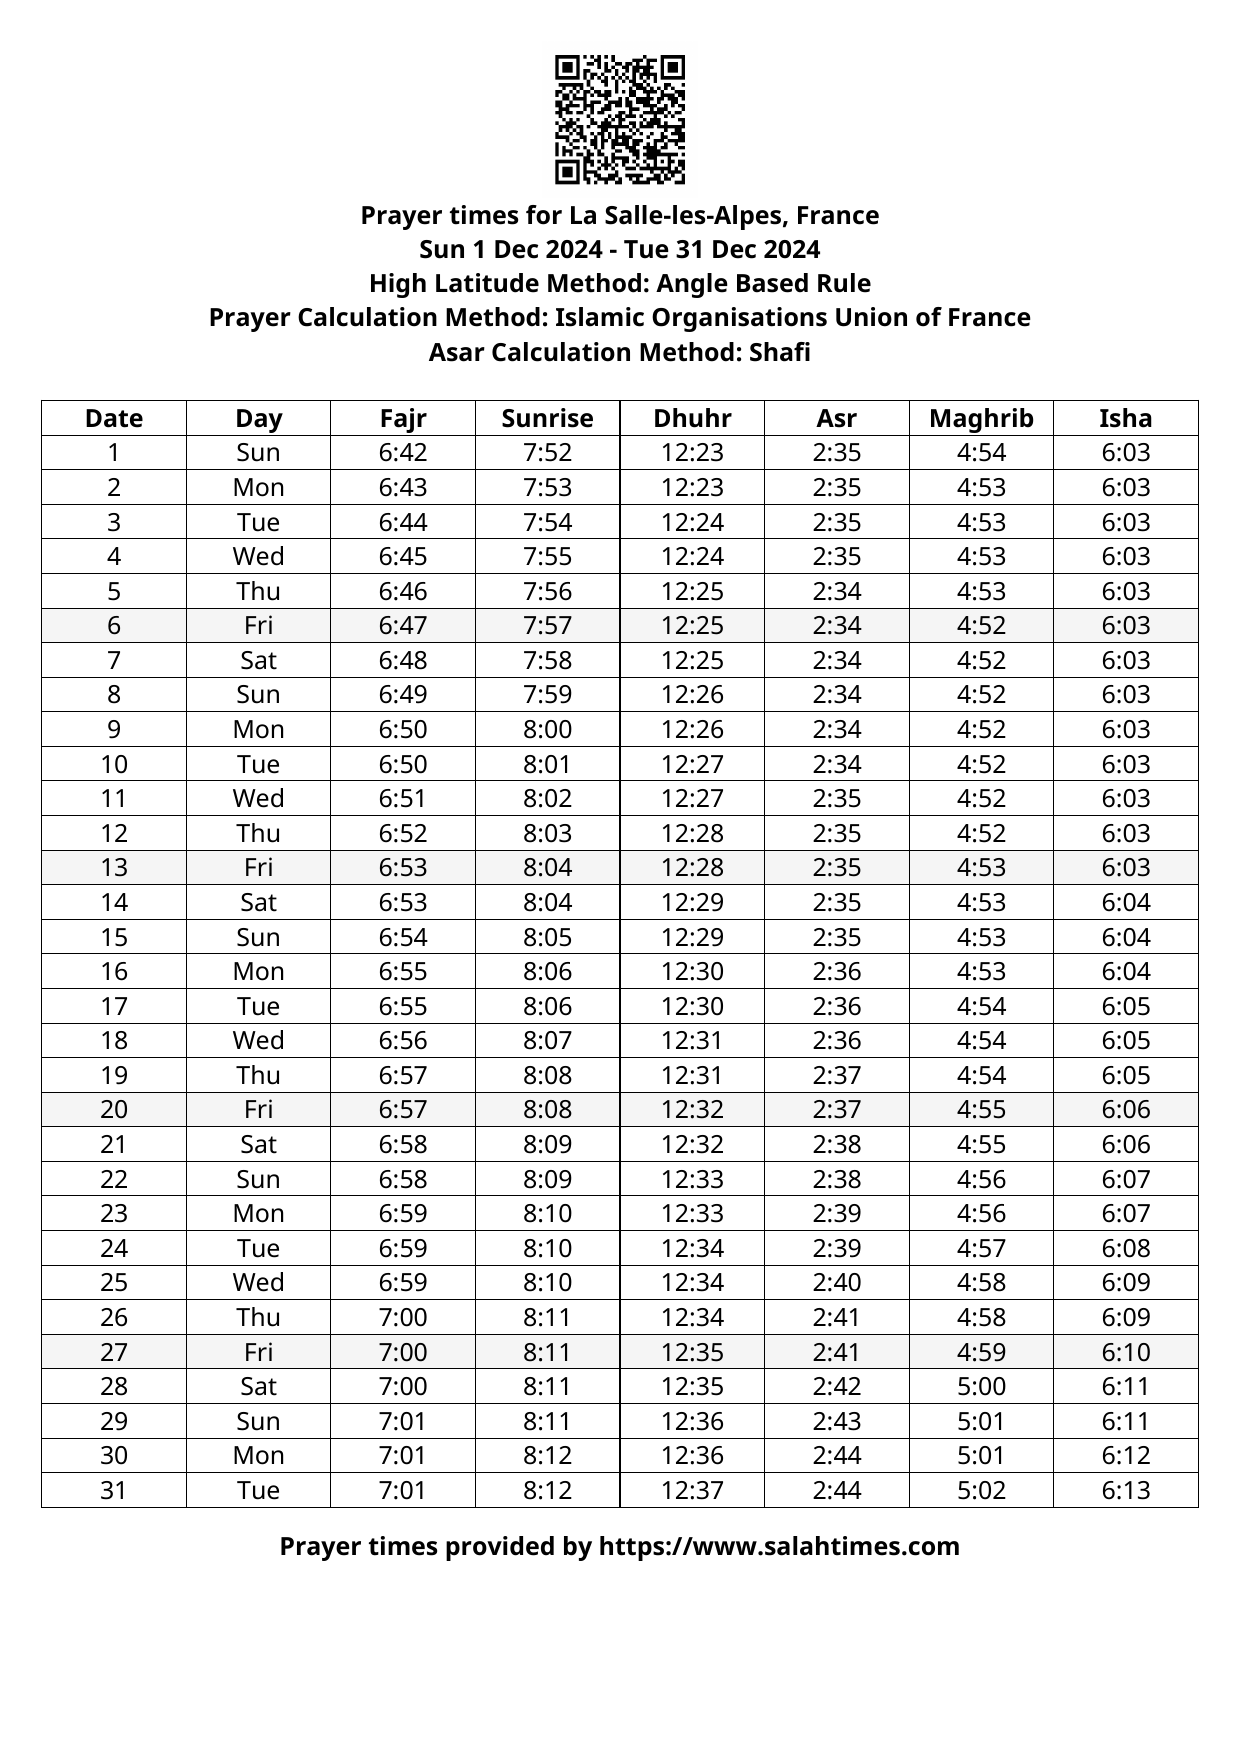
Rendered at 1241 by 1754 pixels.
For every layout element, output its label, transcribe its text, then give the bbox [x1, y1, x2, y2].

table_cell 6:11 [1054, 1369, 1198, 1403]
table_cell 6:07 [1054, 1162, 1198, 1195]
table_cell 4:52 [910, 747, 1053, 780]
table_cell 8:07 [476, 1024, 619, 1057]
table_cell Sun [187, 1404, 330, 1437]
table_cell 6:58 [331, 1127, 475, 1161]
table_cell 7:57 [476, 609, 619, 642]
table_cell Sun [187, 920, 330, 953]
table_cell 4:53 [910, 954, 1053, 988]
table_cell 2:35 [765, 885, 909, 919]
table_cell 6:06 [1054, 1127, 1198, 1161]
table_cell 4:52 [910, 643, 1053, 677]
table_cell 2:39 [765, 1196, 909, 1230]
table_cell 12:26 [621, 678, 764, 711]
table_cell 6:57 [331, 1058, 475, 1092]
table_cell 12:29 [621, 920, 764, 953]
table_cell 4:53 [910, 539, 1053, 573]
table_cell 12:25 [621, 643, 764, 677]
table_cell 6:09 [1054, 1266, 1198, 1299]
table_cell 2:37 [765, 1058, 909, 1092]
table_cell 6:57 [331, 1093, 475, 1126]
table_cell Thu [187, 1058, 330, 1092]
table_cell Tue [187, 989, 330, 1022]
table_cell 4:53 [910, 505, 1053, 538]
table_cell Mon [187, 954, 330, 988]
table_header Day [187, 401, 330, 434]
table_cell 6:09 [1054, 1300, 1198, 1334]
table_cell 2:40 [765, 1266, 909, 1299]
table_cell Mon [187, 1439, 330, 1472]
table_cell 6:05 [1054, 1024, 1198, 1057]
text Sun 1 Dec 2024 - Tue 31 Dec 2024 [42, 232, 1198, 266]
table_cell 2:34 [765, 643, 909, 677]
table_cell 4:53 [910, 885, 1053, 919]
table_cell 11 [42, 781, 186, 815]
table_cell 5:01 [910, 1439, 1053, 1472]
table_cell 8:00 [476, 712, 619, 746]
table_cell 6:03 [1054, 747, 1198, 780]
table_cell 6:45 [331, 539, 475, 573]
table_cell 17 [42, 989, 186, 1022]
table_cell 6:59 [331, 1266, 475, 1299]
table_cell 8:10 [476, 1231, 619, 1264]
table_cell Fri [187, 609, 330, 642]
table_cell 4:53 [910, 851, 1053, 884]
table_cell Sun [187, 678, 330, 711]
table_cell 2:35 [765, 851, 909, 884]
text High Latitude Method: Angle Based Rule [42, 266, 1198, 300]
table_cell 7:56 [476, 574, 619, 607]
table_cell 6:55 [331, 954, 475, 988]
table_cell 12:32 [621, 1093, 764, 1126]
table_cell 4:52 [910, 678, 1053, 711]
table_cell 2:37 [765, 1093, 909, 1126]
table_cell 6:03 [1054, 609, 1198, 642]
table_cell 12:31 [621, 1058, 764, 1092]
table_cell 2:34 [765, 712, 909, 746]
table_cell 2:35 [765, 781, 909, 815]
table_cell 2:36 [765, 1024, 909, 1057]
table_cell 4:55 [910, 1093, 1053, 1126]
table_cell Wed [187, 1024, 330, 1057]
table_cell 13 [42, 851, 186, 884]
table_cell 6:03 [1054, 505, 1198, 538]
table_cell 8:04 [476, 885, 619, 919]
table_cell 7:54 [476, 505, 619, 538]
table_cell 14 [42, 885, 186, 919]
table_cell 7:53 [476, 470, 619, 504]
table_cell 7:01 [331, 1404, 475, 1437]
table_cell Tue [187, 505, 330, 538]
table_cell 12:27 [621, 747, 764, 780]
table_cell 5 [42, 574, 186, 607]
table_cell 4:56 [910, 1196, 1053, 1230]
table_cell 6:53 [331, 851, 475, 884]
table_cell 12:30 [621, 954, 764, 988]
table_cell 8:01 [476, 747, 619, 780]
picture [542, 41, 699, 198]
table_cell 12:34 [621, 1266, 764, 1299]
table_cell 12:28 [621, 851, 764, 884]
table_cell 6:48 [331, 643, 475, 677]
table_cell 12:30 [621, 989, 764, 1022]
table_cell 7:00 [331, 1335, 475, 1368]
table_header Fajr [331, 401, 475, 434]
table_cell Fri [187, 851, 330, 884]
table_cell 7:58 [476, 643, 619, 677]
table_cell 7:59 [476, 678, 619, 711]
table_cell 1 [42, 436, 186, 469]
table_cell 6:58 [331, 1162, 475, 1195]
table_cell 2:43 [765, 1404, 909, 1437]
table_cell 7:52 [476, 436, 619, 469]
table_cell 12:33 [621, 1162, 764, 1195]
table_cell 12:26 [621, 712, 764, 746]
table_cell 6:55 [331, 989, 475, 1022]
table_cell 12:35 [621, 1369, 764, 1403]
table_cell 6:05 [1054, 989, 1198, 1022]
table_cell 24 [42, 1231, 186, 1264]
table_cell 6:12 [1054, 1439, 1198, 1472]
table_cell 21 [42, 1127, 186, 1161]
table_cell 12:24 [621, 539, 764, 573]
table_cell Sat [187, 1127, 330, 1161]
table_cell 6:08 [1054, 1231, 1198, 1264]
table_cell 8:11 [476, 1369, 619, 1403]
table_cell 2:44 [765, 1439, 909, 1472]
table_cell 7:01 [331, 1439, 475, 1472]
text Asar Calculation Method: Shafi [42, 334, 1198, 368]
table_cell 4:58 [910, 1266, 1053, 1299]
table_cell 8:11 [476, 1300, 619, 1334]
table_cell 4:54 [910, 436, 1053, 469]
table_cell 5:02 [910, 1473, 1053, 1507]
table_cell 8:10 [476, 1196, 619, 1230]
table_cell 2:35 [765, 920, 909, 953]
table_header Isha [1054, 401, 1198, 434]
table_cell 9 [42, 712, 186, 746]
table_cell 6:03 [1054, 781, 1198, 815]
table_cell 6:51 [331, 781, 475, 815]
table_cell 12:35 [621, 1335, 764, 1368]
table_cell 4:53 [910, 920, 1053, 953]
table_cell 8:09 [476, 1127, 619, 1161]
table_cell Tue [187, 747, 330, 780]
table_cell 6:44 [331, 505, 475, 538]
table_cell 4 [42, 539, 186, 573]
table_cell Wed [187, 539, 330, 573]
table_cell 23 [42, 1196, 186, 1230]
table_cell 16 [42, 954, 186, 988]
table_cell 8:05 [476, 920, 619, 953]
table_cell 2:34 [765, 747, 909, 780]
table_cell Mon [187, 1196, 330, 1230]
table_cell 8:06 [476, 989, 619, 1022]
table_cell 28 [42, 1369, 186, 1403]
table_cell 30 [42, 1439, 186, 1472]
table_cell Wed [187, 1266, 330, 1299]
table_cell 4:54 [910, 989, 1053, 1022]
table_cell 7:55 [476, 539, 619, 573]
table_cell 12:33 [621, 1196, 764, 1230]
table_cell 6:06 [1054, 1093, 1198, 1126]
table_cell 8:08 [476, 1058, 619, 1092]
table_cell 8:03 [476, 816, 619, 849]
table_cell 18 [42, 1024, 186, 1057]
table_cell 2:34 [765, 609, 909, 642]
table_cell 2:35 [765, 505, 909, 538]
table_cell 6:05 [1054, 1058, 1198, 1092]
table_cell 6:53 [331, 885, 475, 919]
table_cell 6:13 [1054, 1473, 1198, 1507]
table_cell Thu [187, 1300, 330, 1334]
table_cell 2:39 [765, 1231, 909, 1264]
table_cell 6:03 [1054, 643, 1198, 677]
table_cell 2:41 [765, 1300, 909, 1334]
table_cell 12:28 [621, 816, 764, 849]
table_cell 25 [42, 1266, 186, 1299]
table_cell 2:35 [765, 470, 909, 504]
table_cell 6:03 [1054, 851, 1198, 884]
table_cell 4:55 [910, 1127, 1053, 1161]
table_header Asr [765, 401, 909, 434]
table_header Maghrib [910, 401, 1053, 434]
table_cell 31 [42, 1473, 186, 1507]
table_cell 6:03 [1054, 539, 1198, 573]
table_cell 12:37 [621, 1473, 764, 1507]
table_cell Mon [187, 712, 330, 746]
table_cell 12:32 [621, 1127, 764, 1161]
table_cell 12 [42, 816, 186, 849]
table_cell 6:59 [331, 1196, 475, 1230]
table_cell Thu [187, 816, 330, 849]
table_cell 2:36 [765, 989, 909, 1022]
table_cell 6:46 [331, 574, 475, 607]
table_cell 27 [42, 1335, 186, 1368]
table_cell 8:12 [476, 1439, 619, 1472]
table_cell 6:50 [331, 747, 475, 780]
table_cell 7 [42, 643, 186, 677]
table_cell 8:11 [476, 1404, 619, 1437]
table_cell 8:02 [476, 781, 619, 815]
table_cell Sat [187, 643, 330, 677]
table_cell 4:53 [910, 574, 1053, 607]
table_cell 12:27 [621, 781, 764, 815]
table_cell 7:00 [331, 1369, 475, 1403]
table_cell 6:03 [1054, 712, 1198, 746]
table_cell 26 [42, 1300, 186, 1334]
table_cell Thu [187, 574, 330, 607]
table_cell 6:03 [1054, 574, 1198, 607]
table_cell 4:57 [910, 1231, 1053, 1264]
table_cell 4:56 [910, 1162, 1053, 1195]
table_cell 10 [42, 747, 186, 780]
table_header Sunrise [476, 401, 619, 434]
table_cell 6:47 [331, 609, 475, 642]
text Prayer times for La Salle-les-Alpes, France [42, 198, 1198, 232]
table_cell 8:11 [476, 1335, 619, 1368]
table_cell 6:52 [331, 816, 475, 849]
table_cell 4:53 [910, 470, 1053, 504]
table_cell 12:24 [621, 505, 764, 538]
table_cell 12:23 [621, 470, 764, 504]
table_cell 6 [42, 609, 186, 642]
table_cell 8:09 [476, 1162, 619, 1195]
table_cell Sat [187, 885, 330, 919]
table_cell 12:25 [621, 609, 764, 642]
table_cell 2:38 [765, 1127, 909, 1161]
table_cell 6:04 [1054, 920, 1198, 953]
table_cell 8:06 [476, 954, 619, 988]
table_cell 12:34 [621, 1231, 764, 1264]
table_header Dhuhr [621, 401, 764, 434]
table_cell 20 [42, 1093, 186, 1126]
table_cell 4:54 [910, 1024, 1053, 1057]
table_cell 8:12 [476, 1473, 619, 1507]
table_cell 6:03 [1054, 436, 1198, 469]
table_cell 2:41 [765, 1335, 909, 1368]
table_cell 19 [42, 1058, 186, 1092]
table_cell Wed [187, 781, 330, 815]
table_cell 29 [42, 1404, 186, 1437]
table_cell 4:59 [910, 1335, 1053, 1368]
table_cell 12:36 [621, 1404, 764, 1437]
table_cell 6:43 [331, 470, 475, 504]
table_cell 2:36 [765, 954, 909, 988]
table_cell 6:10 [1054, 1335, 1198, 1368]
table_cell 2:42 [765, 1369, 909, 1403]
table_cell 6:03 [1054, 678, 1198, 711]
table_cell 12:25 [621, 574, 764, 607]
table_cell 4:52 [910, 781, 1053, 815]
table_cell 2:34 [765, 678, 909, 711]
table_cell Fri [187, 1335, 330, 1368]
table_cell 8:04 [476, 851, 619, 884]
table_cell Fri [187, 1093, 330, 1126]
table_cell 6:07 [1054, 1196, 1198, 1230]
table_cell 2:35 [765, 436, 909, 469]
table_cell 6:42 [331, 436, 475, 469]
table_cell 12:29 [621, 885, 764, 919]
table_cell 2:38 [765, 1162, 909, 1195]
table_cell Mon [187, 470, 330, 504]
table_cell Tue [187, 1473, 330, 1507]
table_cell 6:03 [1054, 816, 1198, 849]
table_cell Sat [187, 1369, 330, 1403]
table_cell 6:49 [331, 678, 475, 711]
table_cell 8 [42, 678, 186, 711]
table_cell 4:52 [910, 816, 1053, 849]
table_cell 12:31 [621, 1024, 764, 1057]
table_cell 4:52 [910, 712, 1053, 746]
table_cell 5:01 [910, 1404, 1053, 1437]
table_cell 4:58 [910, 1300, 1053, 1334]
table_cell Tue [187, 1231, 330, 1264]
table_cell 6:59 [331, 1231, 475, 1264]
table_cell 6:11 [1054, 1404, 1198, 1437]
table_cell 15 [42, 920, 186, 953]
table_cell 22 [42, 1162, 186, 1195]
table_cell 4:52 [910, 609, 1053, 642]
table_cell 12:34 [621, 1300, 764, 1334]
text Prayer Calculation Method: Islamic Organisations Union of France [42, 300, 1198, 334]
table_cell 2:35 [765, 539, 909, 573]
table_cell 12:23 [621, 436, 764, 469]
table_cell 7:01 [331, 1473, 475, 1507]
table_cell 3 [42, 505, 186, 538]
table_cell 2 [42, 470, 186, 504]
table_cell 6:03 [1054, 470, 1198, 504]
table_cell 6:04 [1054, 885, 1198, 919]
table_cell 8:08 [476, 1093, 619, 1126]
table_cell 8:10 [476, 1266, 619, 1299]
table_cell Sun [187, 1162, 330, 1195]
table_cell Sun [187, 436, 330, 469]
table_cell 4:54 [910, 1058, 1053, 1092]
table_cell 2:44 [765, 1473, 909, 1507]
table_cell 12:36 [621, 1439, 764, 1472]
table_cell 7:00 [331, 1300, 475, 1334]
table_cell 6:54 [331, 920, 475, 953]
table_cell 6:50 [331, 712, 475, 746]
table_header Date [42, 401, 186, 434]
table_cell 6:04 [1054, 954, 1198, 988]
table_cell 5:00 [910, 1369, 1053, 1403]
table_cell 2:34 [765, 574, 909, 607]
table_cell 2:35 [765, 816, 909, 849]
table_cell 6:56 [331, 1024, 475, 1057]
text Prayer times provided by https://www.salahtimes.com [42, 1528, 1198, 1563]
